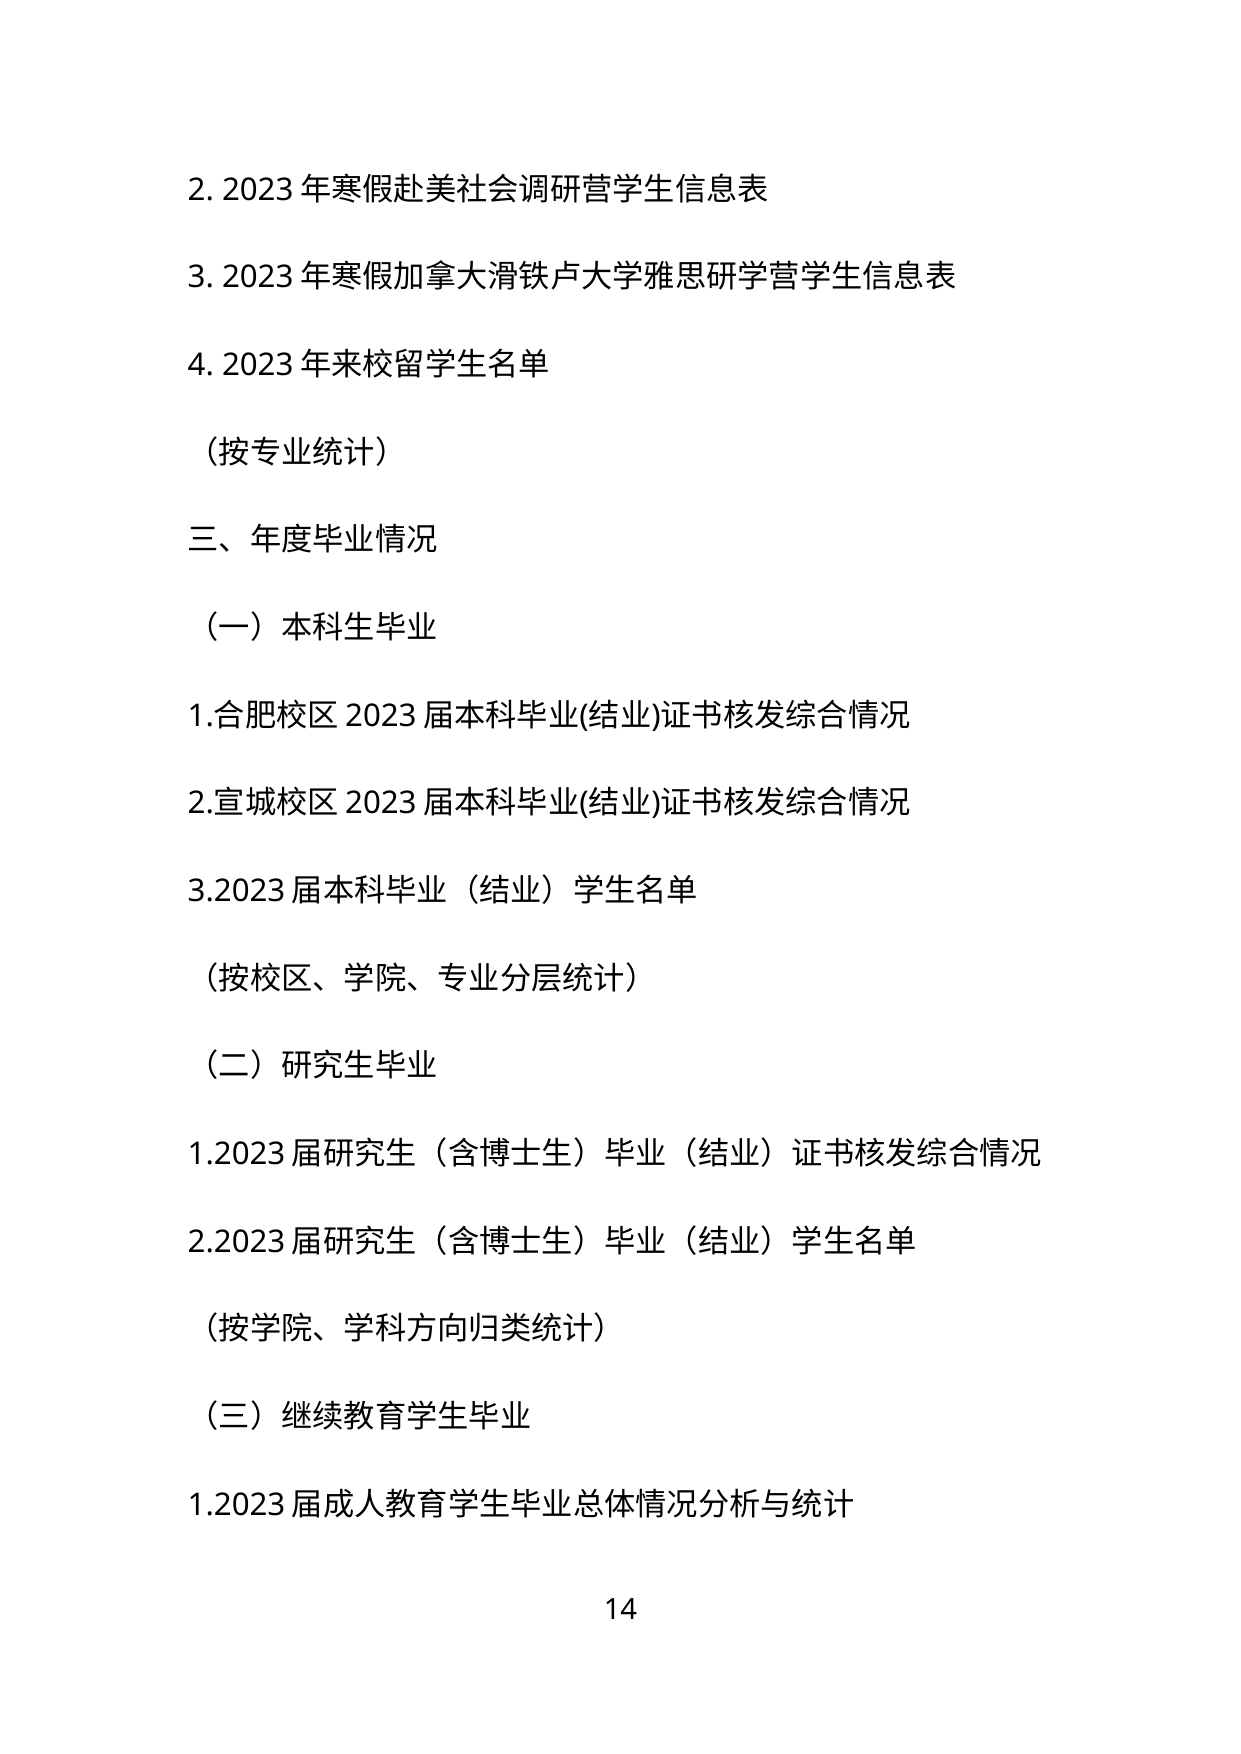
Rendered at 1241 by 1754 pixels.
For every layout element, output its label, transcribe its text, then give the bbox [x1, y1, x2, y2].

text 1.合肥校区2023届本科毕业(结业)证书核发综合情况 [187, 680, 1053, 745]
text 三、年度毕业情况 [187, 505, 1053, 570]
text 2. 2023年寒假赴美社会调研营学生信息表 [187, 154, 1053, 219]
text （按校区、学院、专业分层统计） [187, 943, 1053, 1008]
text （一）本科生毕业 [187, 592, 1053, 657]
text 4. 2023年来校留学生名单 [187, 329, 1053, 394]
text （二）研究生毕业 [187, 1031, 1053, 1096]
text （按学院、学科方向归类统计） [187, 1294, 1053, 1359]
text 2.2023届研究生（含博士生）毕业（结业）学生名单 [187, 1206, 1053, 1271]
text 1.2023届研究生（含博士生）毕业（结业）证书核发综合情况 [187, 1118, 1053, 1183]
text （三）继续教育学生毕业 [187, 1381, 1053, 1446]
text 1.2023届成人教育学生毕业总体情况分析与统计 [187, 1469, 1053, 1534]
text 3. 2023年寒假加拿大滑铁卢大学雅思研学营学生信息表 [187, 242, 1053, 307]
text （按专业统计） [187, 417, 1053, 482]
text 3.2023届本科毕业（结业）学生名单 [187, 855, 1053, 920]
text 2.宣城校区2023届本科毕业(结业)证书核发综合情况 [187, 768, 1053, 833]
